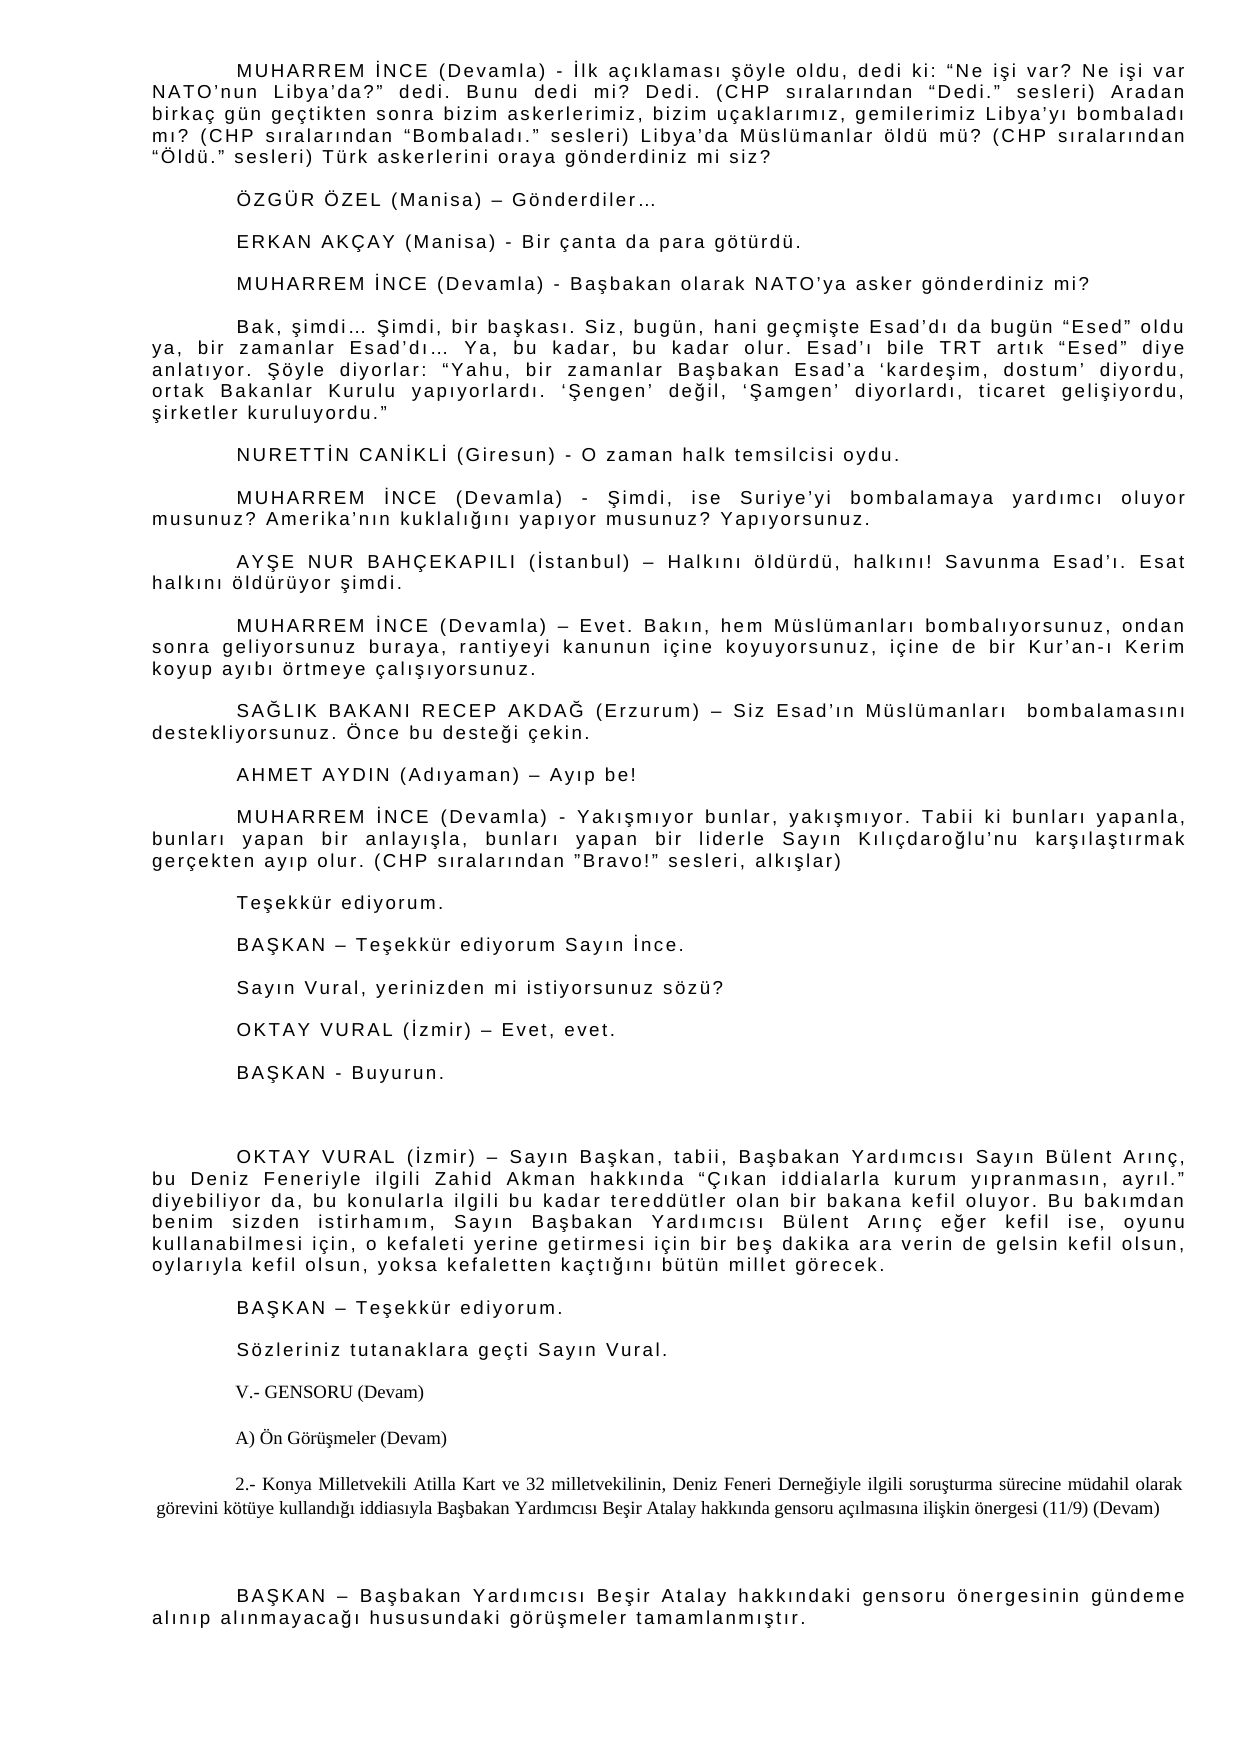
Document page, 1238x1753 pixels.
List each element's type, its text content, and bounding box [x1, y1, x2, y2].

text MUHARREM İNCE (Devamla) - Şimdi, ise Suriye’yi bombalamaya yardımcı oluyor musunuz? Amerika’nın kuklalığını yapıyor musunuz? Yapıyorsunuz. [152, 487, 1186, 530]
text BAŞKAN - Buyurun. [152, 1061, 1186, 1083]
text OKTAY VURAL (İzmir) – Sayın Başkan, tabii, Başbakan Yardımcısı Sayın Bülent Arınç, bu Deniz Feneriyle ilgili Zahid Akman hakkında “Çıkan iddialarla kurum yıpranmasın, ayrıl.” diyebiliyor da, bu konularla ilgili bu kadar tereddütler olan bir bakana kefil oluyor. Bu bakımdan benim sizden istirhamım, Sayın Başbakan Yardımcısı Bülent Arınç eğer kefil ise, oyunu kullanabilmesi için, o kefaleti yerine getirmesi için bir beş dakika ara verin de gelsin kefil olsun, oylarıyla kefil olsun, yoksa kefaletten kaçtığını bütün millet görecek. [152, 1146, 1186, 1276]
text V.- GENSORU (Devam) [156, 1381, 1184, 1403]
text Teşekkür ediyorum. [152, 892, 1186, 913]
text BAŞKAN – Teşekkür ediyorum Sayın İnce. [152, 934, 1186, 956]
text Sayın Vural, yerinizden mi istiyorsunuz sözü? [152, 977, 1186, 998]
text NURETTİN CANİKLİ (Giresun) - O zaman halk temsilcisi oydu. [152, 444, 1186, 466]
text MUHARREM İNCE (Devamla) - Yakışmıyor bunlar, yakışmıyor. Tabii ki bunları yapanla, bunları yapan bir anlayışla, bunları yapan bir liderle Sayın Kılıçdaroğlu’nu karşılaştırmak gerçekten ayıp olur. (CHP sıralarından ”Bravo!” sesleri, alkışlar) [152, 806, 1186, 871]
text MUHARREM İNCE (Devamla) - Başbakan olarak NATO’ya asker gönderdiniz mi? [152, 273, 1186, 295]
text BAŞKAN – Başbakan Yardımcısı Beşir Atalay hakkındaki gensoru önergesinin gündeme alınıp alınmayacağı hususundaki görüşmeler tamamlanmıştır. [152, 1585, 1186, 1628]
text 2.- Konya Milletvekili Atilla Kart ve 32 milletvekilinin, Deniz Feneri Derneğiyle ilgili soruşturma sürecine müdahil olarak görevini kötüye kullandığı iddiasıyla Başbakan Yardımcısı Beşir Atalay hakkında gensoru açılmasına ilişkin önergesi (11/9) (Devam) [156, 1472, 1184, 1519]
text MUHARREM İNCE (Devamla) – Evet. Bakın, hem Müslümanları bombalıyorsunuz, ondan sonra geliyorsunuz buraya, rantiyeyi kanunun içine koyuyorsunuz, içine de bir Kur’an-ı Kerim koyup ayıbı örtmeye çalışıyorsunuz. [152, 614, 1186, 679]
text SAĞLIK BAKANI RECEP AKDAĞ (Erzurum) – Siz Esad’ın Müslümanları bombalamasını destekliyorsunuz. Önce bu desteği çekin. [152, 700, 1186, 743]
text AYŞE NUR BAHÇEKAPILI (İstanbul) – Halkını öldürdü, halkını! Savunma Esad’ı. Esat halkını öldürüyor şimdi. [152, 551, 1186, 594]
text MUHARREM İNCE (Devamla) - İlk açıklaması şöyle oldu, dedi ki: “Ne işi var? Ne işi var NATO’nun Libya’da?” dedi. Bunu dedi mi? Dedi. (CHP sıralarından “Dedi.” sesleri) Aradan birkaç gün geçtikten sonra bizim askerlerimiz, bizim uçaklarımız, gemilerimiz Libya’yı bombaladı mı? (CHP sıralarından “Bombaladı.” sesleri) Libya’da Müslümanlar öldü mü? (CHP sıralarından “Öldü.” sesleri) Türk askerlerini oraya gönderdiniz mi siz? [152, 60, 1186, 167]
text Bak, şimdi… Şimdi, bir başkası. Siz, bugün, hani geçmişte Esad’dı da bugün “Esed” oldu ya, bir zamanlar Esad’dı… Ya, bu kadar, bu kadar olur. Esad’ı bile TRT artık “Esed” diye anlatıyor. Şöyle diyorlar: “Yahu, bir zamanlar Başbakan Esad’a ‘kardeşim, dostum’ diyordu, ortak Bakanlar Kurulu yapıyorlardı. ‘Şengen’ değil, ‘Şamgen’ diyorlardı, ticaret gelişiyordu, şirketler kuruluyordu.” [152, 316, 1186, 423]
text A) Ön Görüşmeler (Devam) [156, 1427, 1184, 1448]
text OKTAY VURAL (İzmir) – Evet, evet. [152, 1019, 1186, 1041]
text AHMET AYDIN (Adıyaman) – Ayıp be! [152, 764, 1186, 786]
text Sözleriniz tutanaklara geçti Sayın Vural. [152, 1339, 1186, 1360]
text ÖZGÜR ÖZEL (Manisa) – Gönderdiler… [152, 188, 1186, 210]
text BAŞKAN – Teşekkür ediyorum. [152, 1296, 1186, 1318]
text ERKAN AKÇAY (Manisa) - Bir çanta da para götürdü. [152, 231, 1186, 252]
